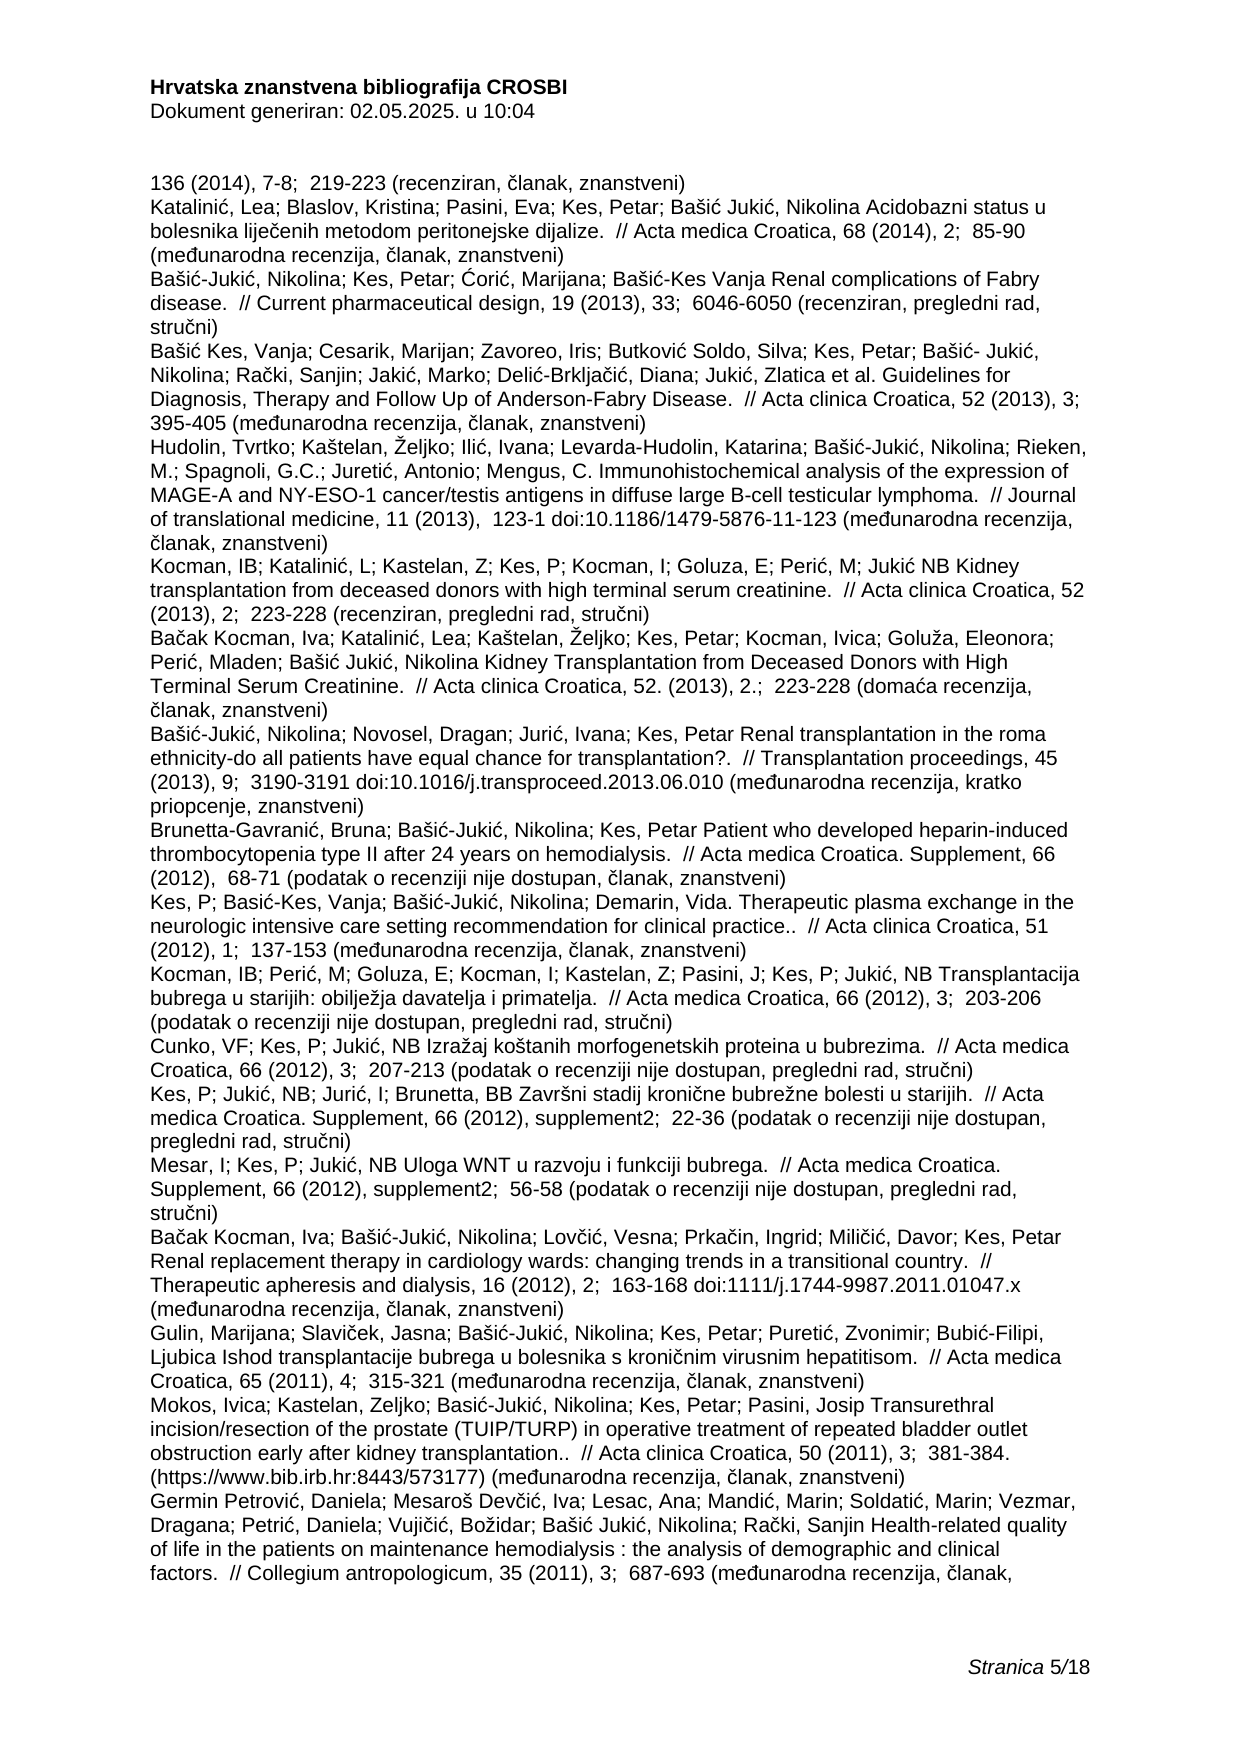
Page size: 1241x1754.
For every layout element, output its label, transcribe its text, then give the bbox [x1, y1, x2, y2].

text Bačak Kocman, Iva; Katalinić, Lea; Kaštelan, Željko; Kes, Petar; Kocman, Ivica; Goluža, Eleonora; Perić, Mladen; Bašić Jukić, Nikolina [150, 626, 1090, 722]
text Mokos, Ivica; Kastelan, Zeljko; Basić-Jukić, Nikolina; Kes, Petar; Pasini, Josip [150, 1393, 1090, 1489]
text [150, 1489, 1090, 1584]
text Kocman, IB; Katalinić, L; Kastelan, Z; Kes, P; Kocman, I; Goluza, E; Perić, M; Jukić NB [150, 554, 1090, 626]
text Cunko, VF; Kes, P; Jukić, NB [150, 1033, 1090, 1081]
text Bašić-Jukić, Nikolina; Kes, Petar; Ćorić, Marijana; Bašić-Kes Vanja [150, 267, 1090, 339]
text Gulin, Marijana; Slaviček, Jasna; Bašić-Jukić, Nikolina; Kes, Petar; Puretić, Zvonimir; Bubić-Filipi, Ljubica [150, 1321, 1090, 1393]
text Kocman, IB; Perić, M; Goluza, E; Kocman, I; Kastelan, Z; Pasini, J; Kes, P; Jukić, NB [150, 962, 1090, 1033]
text Bašić Kes, Vanja; Cesarik, Marijan; Zavoreo, Iris; Butković Soldo, Silva; Kes, Petar; Bašić- Jukić, Nikolina; Rački, Sanjin; Jakić, Marko; Delić-Brkljačić, Diana; Jukić, Zlatica et al. [150, 339, 1090, 434]
text Bačak Kocman, Iva; Bašić-Jukić, Nikolina; Lovčić, Vesna; Prkačin, Ingrid; Miličić, Davor; Kes, Petar [150, 1225, 1090, 1321]
text Mesar, I; Kes, P; Jukić, NB [150, 1153, 1090, 1225]
text Bašić-Jukić, Nikolina; Novosel, Dragan; Jurić, Ivana; Kes, Petar [150, 722, 1090, 818]
text Brunetta-Gavranić, Bruna; Bašić-Jukić, Nikolina; Kes, Petar [150, 818, 1090, 890]
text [150, 171, 1090, 195]
text Hudolin, Tvrtko; Kaštelan, Željko; Ilić, Ivana; Levarda-Hudolin, Katarina; Bašić-Jukić, Nikolina; Rieken, M.; Spagnoli, G.C.; Juretić, Antonio; Mengus, C. [150, 434, 1090, 554]
text Kes, P; Jukić, NB; Jurić, I; Brunetta, BB [150, 1081, 1090, 1153]
text Katalinić, Lea; Blaslov, Kristina; Pasini, Eva; Kes, Petar; Bašić Jukić, Nikolina [150, 195, 1090, 267]
text Kes, P; Basić-Kes, Vanja; Bašić-Jukić, Nikolina; Demarin, Vida. [150, 890, 1090, 962]
